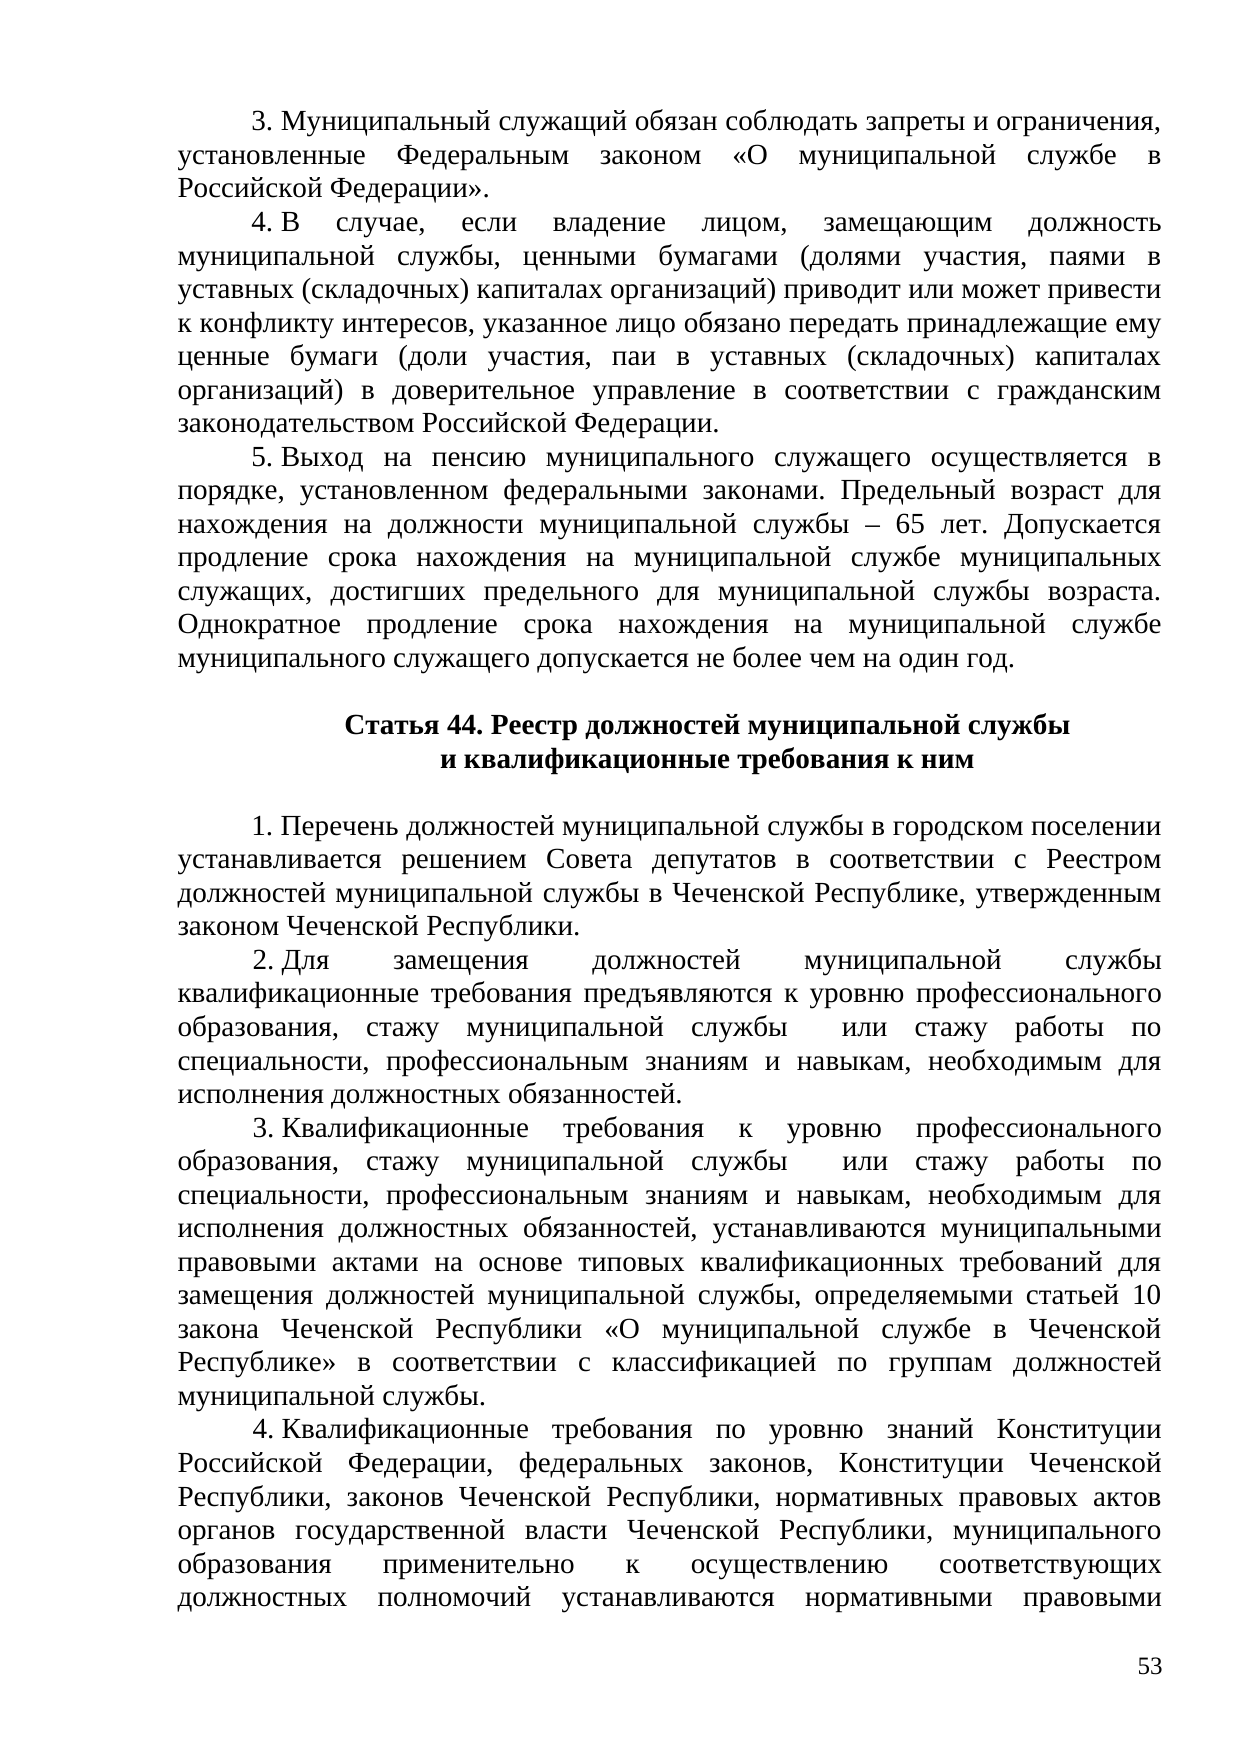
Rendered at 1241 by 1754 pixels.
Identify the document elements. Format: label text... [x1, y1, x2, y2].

list Выход на пенсию муниципального служащего осуществляется в порядке, установленном федеральными законами. Предельный возраст для нахождения на должности муниципальной службы – 65 лет. Допускается продление срока нахождения на муниципальной службе муниципальных служащих, достигших предельного для муниципальной службы возраста. Однократное продление срока нахождения на муниципальной службе муниципального служащего допускается не более чем на один год. [177, 439, 1162, 674]
text Статья 44. Реестр должностей муниципальной службы [177, 707, 1162, 741]
text 2. Для замещения должностей муниципальной службы квалификационные требования предъявляются к уровню профессионального образования, стажу муниципальной службы или стажу работы по специальности, профессиональным знаниям и навыкам, необходимым для исполнения должностных обязанностей. [177, 942, 1162, 1110]
list В случае, если владение лицом, замещающим должность муниципальной службы, ценными бумагами (долями участия, паями в уставных (складочных) капиталах организаций) приводит или может привести к конфликту интересов, указанное лицо обязано передать принадлежащие ему ценные бумаги (доли участия, паи в уставных (складочных) капиталах организаций) в доверительное управление в соответствии с гражданским законодательством Российской Федерации. [177, 204, 1162, 439]
text 1. Перечень должностей муниципальной службы в городском поселении устанавливается решением Совета депутатов в соответствии с Реестром должностей муниципальной службы в Чеченской Республике, утвержденным законом Чеченской Республики. [177, 808, 1162, 942]
list Муниципальный служащий обязан соблюдать запреты и ограничения, установленные Федеральным законом «О муниципальной службе в Российской Федерации». [177, 103, 1162, 204]
text и квалификационные требования к ним [177, 741, 1162, 774]
text 3. Квалификационные требования к уровню профессионального образования, стажу муниципальной службы или стажу работы по специальности, профессиональным знаниям и навыкам, необходимым для исполнения должностных обязанностей, устанавливаются муниципальными правовыми актами на основе типовых квалификационных требований для замещения должностей муниципальной службы, определяемыми статьей 10 закона Чеченской Республики «О муниципальной службе в Чеченской Республике» в соответствии с классификацией по группам должностей муниципальной службы. [177, 1110, 1162, 1412]
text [177, 1412, 1162, 1613]
